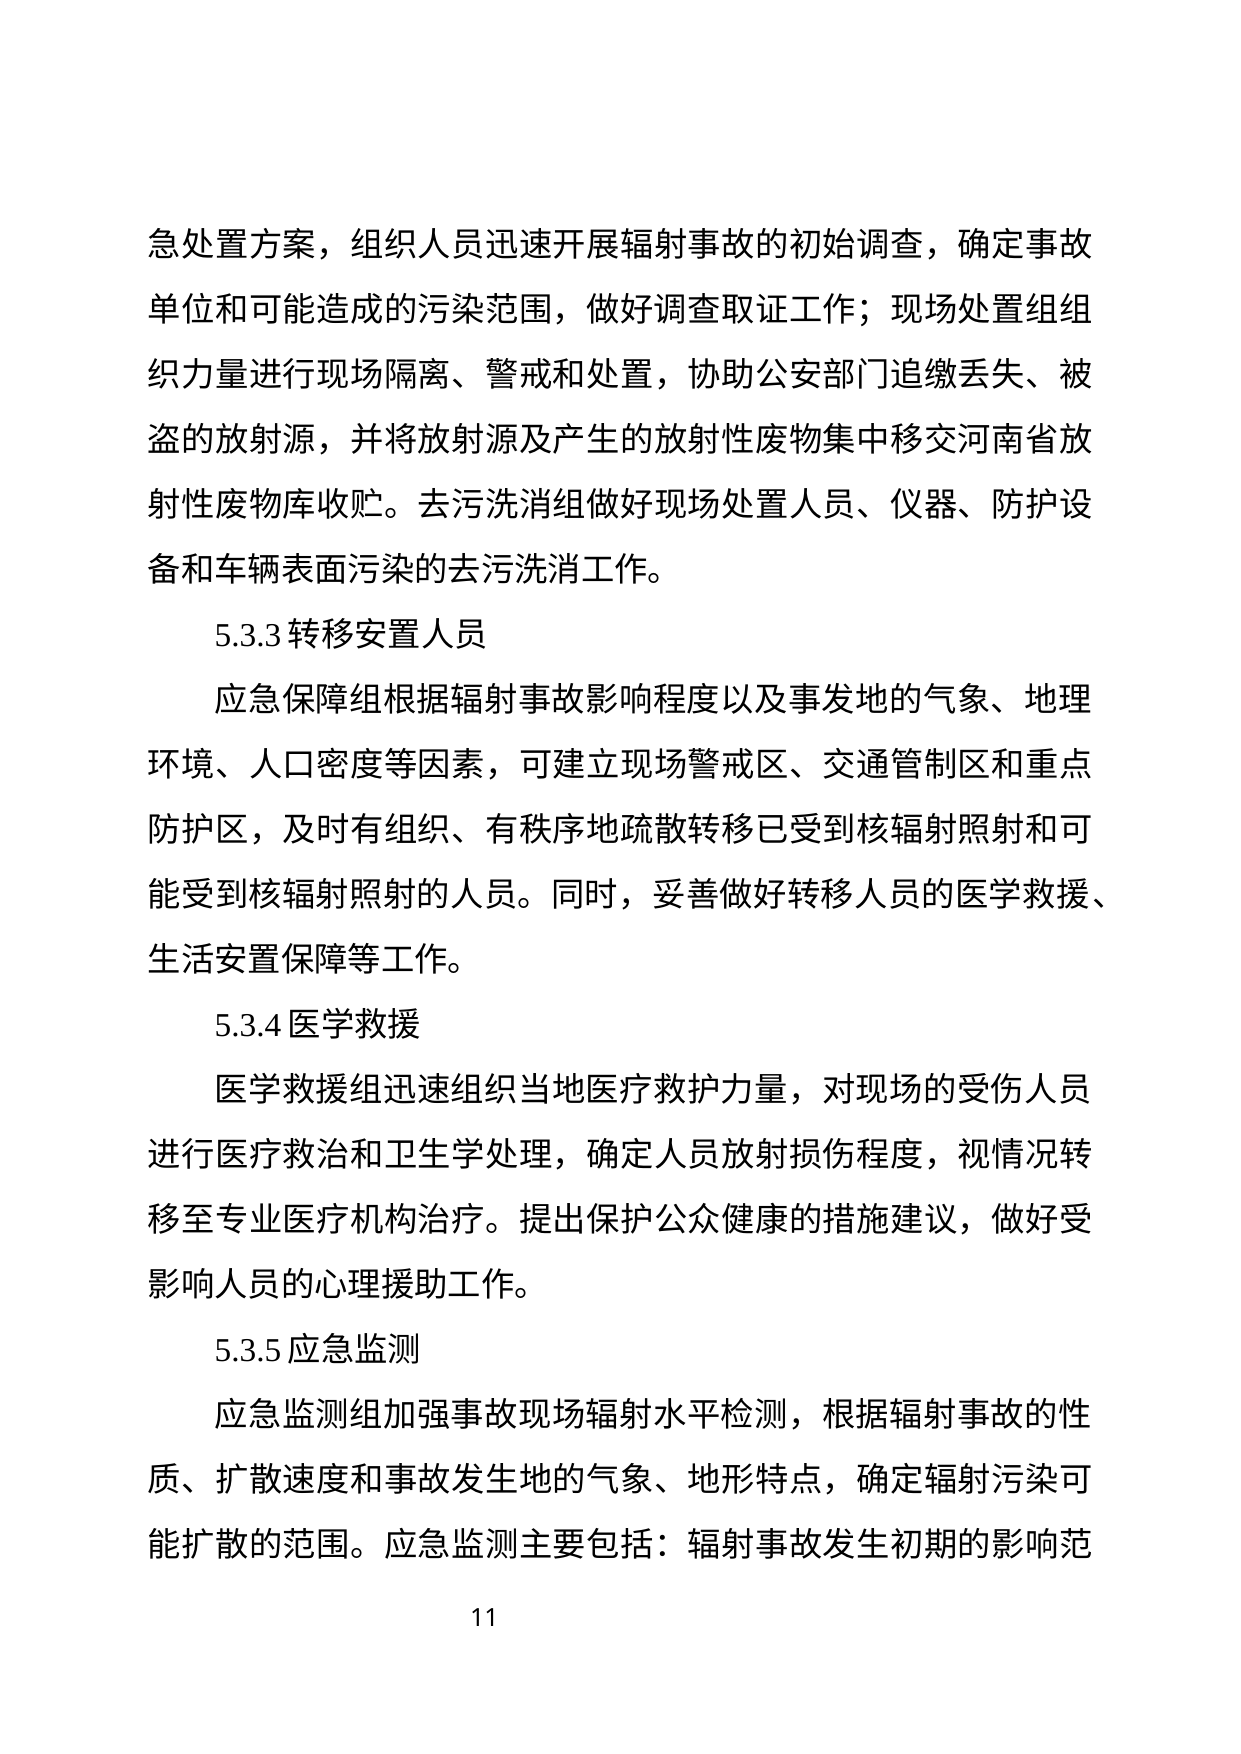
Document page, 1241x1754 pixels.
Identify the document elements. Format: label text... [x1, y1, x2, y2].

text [148, 1379, 1092, 1574]
text 5.3.4医学救援 [148, 989, 1092, 1054]
text 5.3.3转移安置人员 [148, 599, 1092, 664]
text 医学救援组迅速组织当地医疗救护力量，对现场的受伤人员进行医疗救治和卫生学处理，确定人员放射损伤程度，视情况转移至专业医疗机构治疗。提出保护公众健康的措施建议，做好受影响人员的心理援助工作。 [148, 1054, 1092, 1314]
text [148, 209, 1092, 599]
text 应急保障组根据辐射事故影响程度以及事发地的气象、地理环境、人口密度等因素，可建立现场警戒区、交通管制区和重点防护区，及时有组织、有秩序地疏散转移已受到核辐射照射和可能受到核辐射照射的人员。同时，妥善做好转移人员的医学救援、生活安置保障等工作。 [148, 664, 1092, 989]
text 5.3.5应急监测 [148, 1314, 1092, 1379]
